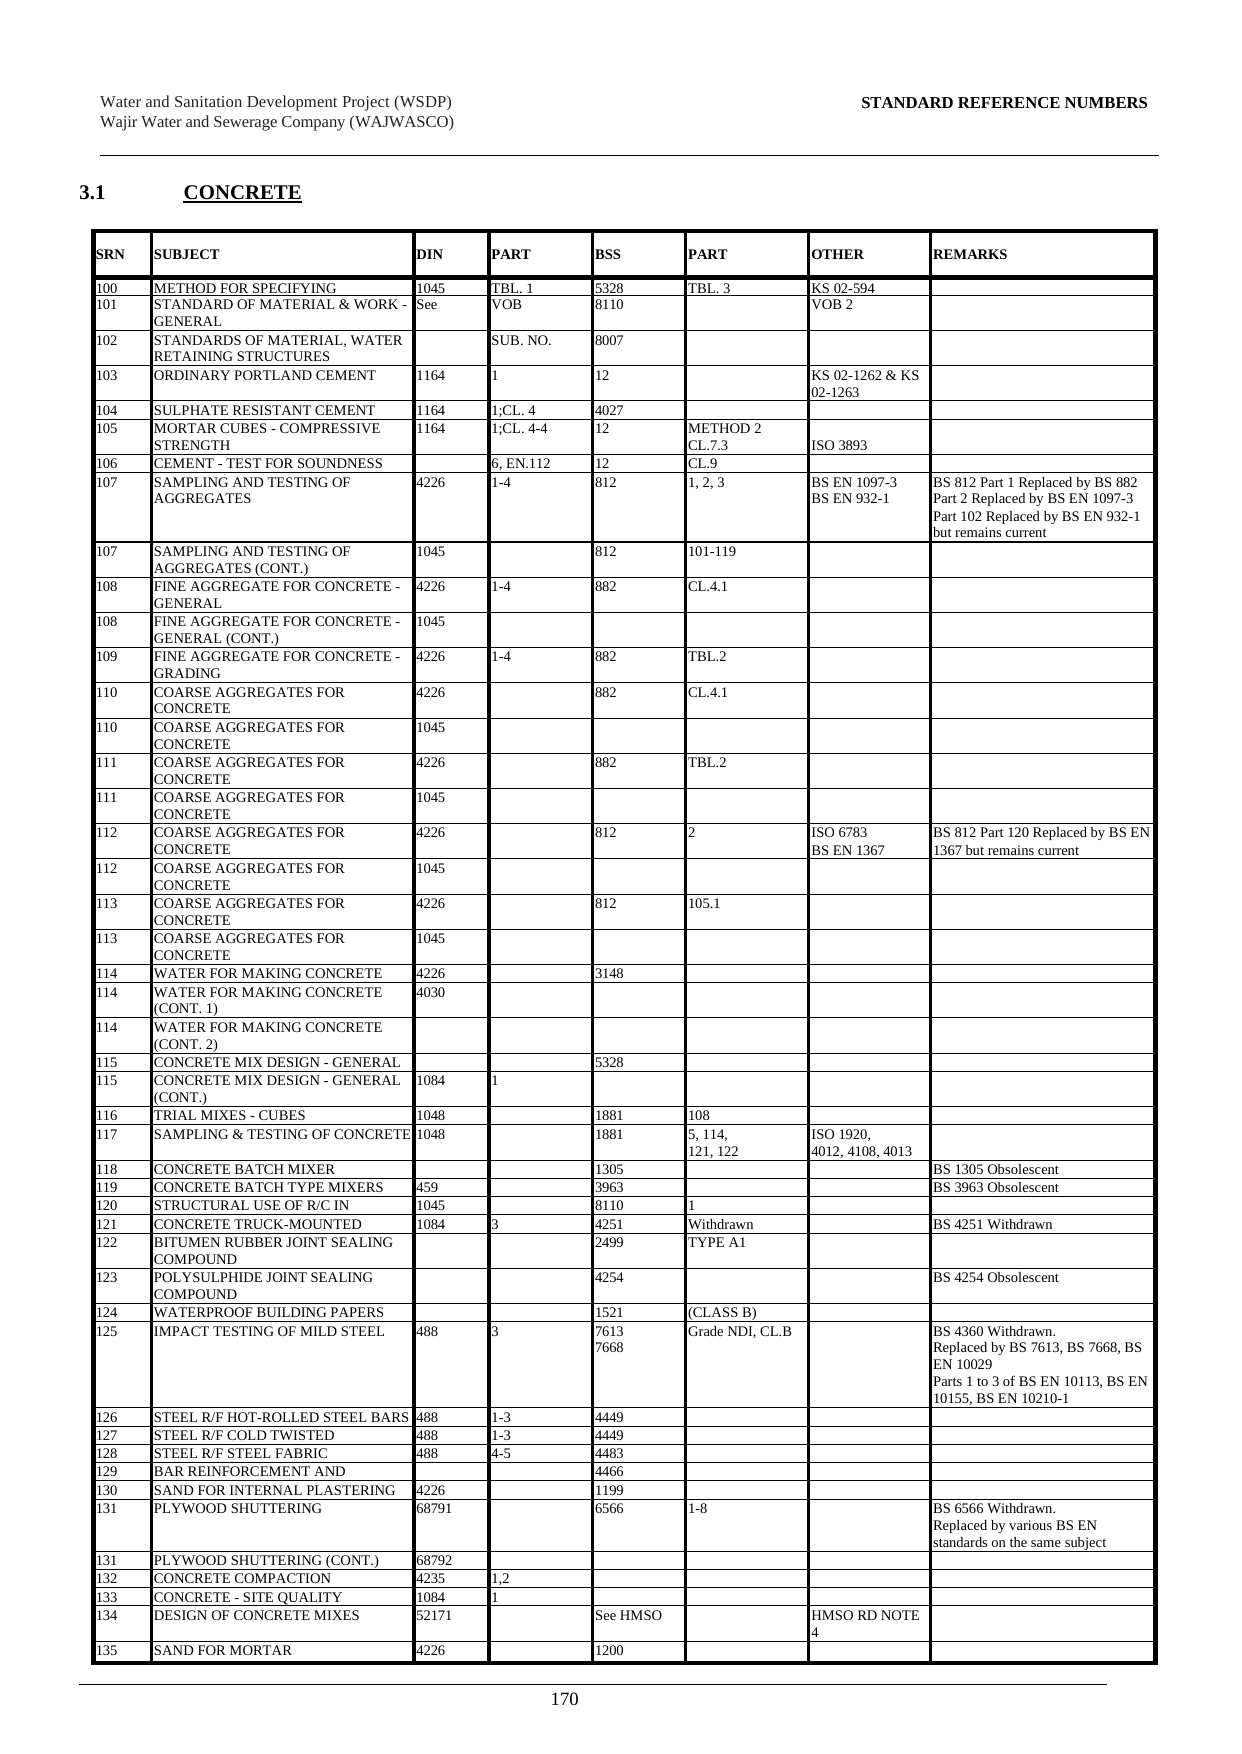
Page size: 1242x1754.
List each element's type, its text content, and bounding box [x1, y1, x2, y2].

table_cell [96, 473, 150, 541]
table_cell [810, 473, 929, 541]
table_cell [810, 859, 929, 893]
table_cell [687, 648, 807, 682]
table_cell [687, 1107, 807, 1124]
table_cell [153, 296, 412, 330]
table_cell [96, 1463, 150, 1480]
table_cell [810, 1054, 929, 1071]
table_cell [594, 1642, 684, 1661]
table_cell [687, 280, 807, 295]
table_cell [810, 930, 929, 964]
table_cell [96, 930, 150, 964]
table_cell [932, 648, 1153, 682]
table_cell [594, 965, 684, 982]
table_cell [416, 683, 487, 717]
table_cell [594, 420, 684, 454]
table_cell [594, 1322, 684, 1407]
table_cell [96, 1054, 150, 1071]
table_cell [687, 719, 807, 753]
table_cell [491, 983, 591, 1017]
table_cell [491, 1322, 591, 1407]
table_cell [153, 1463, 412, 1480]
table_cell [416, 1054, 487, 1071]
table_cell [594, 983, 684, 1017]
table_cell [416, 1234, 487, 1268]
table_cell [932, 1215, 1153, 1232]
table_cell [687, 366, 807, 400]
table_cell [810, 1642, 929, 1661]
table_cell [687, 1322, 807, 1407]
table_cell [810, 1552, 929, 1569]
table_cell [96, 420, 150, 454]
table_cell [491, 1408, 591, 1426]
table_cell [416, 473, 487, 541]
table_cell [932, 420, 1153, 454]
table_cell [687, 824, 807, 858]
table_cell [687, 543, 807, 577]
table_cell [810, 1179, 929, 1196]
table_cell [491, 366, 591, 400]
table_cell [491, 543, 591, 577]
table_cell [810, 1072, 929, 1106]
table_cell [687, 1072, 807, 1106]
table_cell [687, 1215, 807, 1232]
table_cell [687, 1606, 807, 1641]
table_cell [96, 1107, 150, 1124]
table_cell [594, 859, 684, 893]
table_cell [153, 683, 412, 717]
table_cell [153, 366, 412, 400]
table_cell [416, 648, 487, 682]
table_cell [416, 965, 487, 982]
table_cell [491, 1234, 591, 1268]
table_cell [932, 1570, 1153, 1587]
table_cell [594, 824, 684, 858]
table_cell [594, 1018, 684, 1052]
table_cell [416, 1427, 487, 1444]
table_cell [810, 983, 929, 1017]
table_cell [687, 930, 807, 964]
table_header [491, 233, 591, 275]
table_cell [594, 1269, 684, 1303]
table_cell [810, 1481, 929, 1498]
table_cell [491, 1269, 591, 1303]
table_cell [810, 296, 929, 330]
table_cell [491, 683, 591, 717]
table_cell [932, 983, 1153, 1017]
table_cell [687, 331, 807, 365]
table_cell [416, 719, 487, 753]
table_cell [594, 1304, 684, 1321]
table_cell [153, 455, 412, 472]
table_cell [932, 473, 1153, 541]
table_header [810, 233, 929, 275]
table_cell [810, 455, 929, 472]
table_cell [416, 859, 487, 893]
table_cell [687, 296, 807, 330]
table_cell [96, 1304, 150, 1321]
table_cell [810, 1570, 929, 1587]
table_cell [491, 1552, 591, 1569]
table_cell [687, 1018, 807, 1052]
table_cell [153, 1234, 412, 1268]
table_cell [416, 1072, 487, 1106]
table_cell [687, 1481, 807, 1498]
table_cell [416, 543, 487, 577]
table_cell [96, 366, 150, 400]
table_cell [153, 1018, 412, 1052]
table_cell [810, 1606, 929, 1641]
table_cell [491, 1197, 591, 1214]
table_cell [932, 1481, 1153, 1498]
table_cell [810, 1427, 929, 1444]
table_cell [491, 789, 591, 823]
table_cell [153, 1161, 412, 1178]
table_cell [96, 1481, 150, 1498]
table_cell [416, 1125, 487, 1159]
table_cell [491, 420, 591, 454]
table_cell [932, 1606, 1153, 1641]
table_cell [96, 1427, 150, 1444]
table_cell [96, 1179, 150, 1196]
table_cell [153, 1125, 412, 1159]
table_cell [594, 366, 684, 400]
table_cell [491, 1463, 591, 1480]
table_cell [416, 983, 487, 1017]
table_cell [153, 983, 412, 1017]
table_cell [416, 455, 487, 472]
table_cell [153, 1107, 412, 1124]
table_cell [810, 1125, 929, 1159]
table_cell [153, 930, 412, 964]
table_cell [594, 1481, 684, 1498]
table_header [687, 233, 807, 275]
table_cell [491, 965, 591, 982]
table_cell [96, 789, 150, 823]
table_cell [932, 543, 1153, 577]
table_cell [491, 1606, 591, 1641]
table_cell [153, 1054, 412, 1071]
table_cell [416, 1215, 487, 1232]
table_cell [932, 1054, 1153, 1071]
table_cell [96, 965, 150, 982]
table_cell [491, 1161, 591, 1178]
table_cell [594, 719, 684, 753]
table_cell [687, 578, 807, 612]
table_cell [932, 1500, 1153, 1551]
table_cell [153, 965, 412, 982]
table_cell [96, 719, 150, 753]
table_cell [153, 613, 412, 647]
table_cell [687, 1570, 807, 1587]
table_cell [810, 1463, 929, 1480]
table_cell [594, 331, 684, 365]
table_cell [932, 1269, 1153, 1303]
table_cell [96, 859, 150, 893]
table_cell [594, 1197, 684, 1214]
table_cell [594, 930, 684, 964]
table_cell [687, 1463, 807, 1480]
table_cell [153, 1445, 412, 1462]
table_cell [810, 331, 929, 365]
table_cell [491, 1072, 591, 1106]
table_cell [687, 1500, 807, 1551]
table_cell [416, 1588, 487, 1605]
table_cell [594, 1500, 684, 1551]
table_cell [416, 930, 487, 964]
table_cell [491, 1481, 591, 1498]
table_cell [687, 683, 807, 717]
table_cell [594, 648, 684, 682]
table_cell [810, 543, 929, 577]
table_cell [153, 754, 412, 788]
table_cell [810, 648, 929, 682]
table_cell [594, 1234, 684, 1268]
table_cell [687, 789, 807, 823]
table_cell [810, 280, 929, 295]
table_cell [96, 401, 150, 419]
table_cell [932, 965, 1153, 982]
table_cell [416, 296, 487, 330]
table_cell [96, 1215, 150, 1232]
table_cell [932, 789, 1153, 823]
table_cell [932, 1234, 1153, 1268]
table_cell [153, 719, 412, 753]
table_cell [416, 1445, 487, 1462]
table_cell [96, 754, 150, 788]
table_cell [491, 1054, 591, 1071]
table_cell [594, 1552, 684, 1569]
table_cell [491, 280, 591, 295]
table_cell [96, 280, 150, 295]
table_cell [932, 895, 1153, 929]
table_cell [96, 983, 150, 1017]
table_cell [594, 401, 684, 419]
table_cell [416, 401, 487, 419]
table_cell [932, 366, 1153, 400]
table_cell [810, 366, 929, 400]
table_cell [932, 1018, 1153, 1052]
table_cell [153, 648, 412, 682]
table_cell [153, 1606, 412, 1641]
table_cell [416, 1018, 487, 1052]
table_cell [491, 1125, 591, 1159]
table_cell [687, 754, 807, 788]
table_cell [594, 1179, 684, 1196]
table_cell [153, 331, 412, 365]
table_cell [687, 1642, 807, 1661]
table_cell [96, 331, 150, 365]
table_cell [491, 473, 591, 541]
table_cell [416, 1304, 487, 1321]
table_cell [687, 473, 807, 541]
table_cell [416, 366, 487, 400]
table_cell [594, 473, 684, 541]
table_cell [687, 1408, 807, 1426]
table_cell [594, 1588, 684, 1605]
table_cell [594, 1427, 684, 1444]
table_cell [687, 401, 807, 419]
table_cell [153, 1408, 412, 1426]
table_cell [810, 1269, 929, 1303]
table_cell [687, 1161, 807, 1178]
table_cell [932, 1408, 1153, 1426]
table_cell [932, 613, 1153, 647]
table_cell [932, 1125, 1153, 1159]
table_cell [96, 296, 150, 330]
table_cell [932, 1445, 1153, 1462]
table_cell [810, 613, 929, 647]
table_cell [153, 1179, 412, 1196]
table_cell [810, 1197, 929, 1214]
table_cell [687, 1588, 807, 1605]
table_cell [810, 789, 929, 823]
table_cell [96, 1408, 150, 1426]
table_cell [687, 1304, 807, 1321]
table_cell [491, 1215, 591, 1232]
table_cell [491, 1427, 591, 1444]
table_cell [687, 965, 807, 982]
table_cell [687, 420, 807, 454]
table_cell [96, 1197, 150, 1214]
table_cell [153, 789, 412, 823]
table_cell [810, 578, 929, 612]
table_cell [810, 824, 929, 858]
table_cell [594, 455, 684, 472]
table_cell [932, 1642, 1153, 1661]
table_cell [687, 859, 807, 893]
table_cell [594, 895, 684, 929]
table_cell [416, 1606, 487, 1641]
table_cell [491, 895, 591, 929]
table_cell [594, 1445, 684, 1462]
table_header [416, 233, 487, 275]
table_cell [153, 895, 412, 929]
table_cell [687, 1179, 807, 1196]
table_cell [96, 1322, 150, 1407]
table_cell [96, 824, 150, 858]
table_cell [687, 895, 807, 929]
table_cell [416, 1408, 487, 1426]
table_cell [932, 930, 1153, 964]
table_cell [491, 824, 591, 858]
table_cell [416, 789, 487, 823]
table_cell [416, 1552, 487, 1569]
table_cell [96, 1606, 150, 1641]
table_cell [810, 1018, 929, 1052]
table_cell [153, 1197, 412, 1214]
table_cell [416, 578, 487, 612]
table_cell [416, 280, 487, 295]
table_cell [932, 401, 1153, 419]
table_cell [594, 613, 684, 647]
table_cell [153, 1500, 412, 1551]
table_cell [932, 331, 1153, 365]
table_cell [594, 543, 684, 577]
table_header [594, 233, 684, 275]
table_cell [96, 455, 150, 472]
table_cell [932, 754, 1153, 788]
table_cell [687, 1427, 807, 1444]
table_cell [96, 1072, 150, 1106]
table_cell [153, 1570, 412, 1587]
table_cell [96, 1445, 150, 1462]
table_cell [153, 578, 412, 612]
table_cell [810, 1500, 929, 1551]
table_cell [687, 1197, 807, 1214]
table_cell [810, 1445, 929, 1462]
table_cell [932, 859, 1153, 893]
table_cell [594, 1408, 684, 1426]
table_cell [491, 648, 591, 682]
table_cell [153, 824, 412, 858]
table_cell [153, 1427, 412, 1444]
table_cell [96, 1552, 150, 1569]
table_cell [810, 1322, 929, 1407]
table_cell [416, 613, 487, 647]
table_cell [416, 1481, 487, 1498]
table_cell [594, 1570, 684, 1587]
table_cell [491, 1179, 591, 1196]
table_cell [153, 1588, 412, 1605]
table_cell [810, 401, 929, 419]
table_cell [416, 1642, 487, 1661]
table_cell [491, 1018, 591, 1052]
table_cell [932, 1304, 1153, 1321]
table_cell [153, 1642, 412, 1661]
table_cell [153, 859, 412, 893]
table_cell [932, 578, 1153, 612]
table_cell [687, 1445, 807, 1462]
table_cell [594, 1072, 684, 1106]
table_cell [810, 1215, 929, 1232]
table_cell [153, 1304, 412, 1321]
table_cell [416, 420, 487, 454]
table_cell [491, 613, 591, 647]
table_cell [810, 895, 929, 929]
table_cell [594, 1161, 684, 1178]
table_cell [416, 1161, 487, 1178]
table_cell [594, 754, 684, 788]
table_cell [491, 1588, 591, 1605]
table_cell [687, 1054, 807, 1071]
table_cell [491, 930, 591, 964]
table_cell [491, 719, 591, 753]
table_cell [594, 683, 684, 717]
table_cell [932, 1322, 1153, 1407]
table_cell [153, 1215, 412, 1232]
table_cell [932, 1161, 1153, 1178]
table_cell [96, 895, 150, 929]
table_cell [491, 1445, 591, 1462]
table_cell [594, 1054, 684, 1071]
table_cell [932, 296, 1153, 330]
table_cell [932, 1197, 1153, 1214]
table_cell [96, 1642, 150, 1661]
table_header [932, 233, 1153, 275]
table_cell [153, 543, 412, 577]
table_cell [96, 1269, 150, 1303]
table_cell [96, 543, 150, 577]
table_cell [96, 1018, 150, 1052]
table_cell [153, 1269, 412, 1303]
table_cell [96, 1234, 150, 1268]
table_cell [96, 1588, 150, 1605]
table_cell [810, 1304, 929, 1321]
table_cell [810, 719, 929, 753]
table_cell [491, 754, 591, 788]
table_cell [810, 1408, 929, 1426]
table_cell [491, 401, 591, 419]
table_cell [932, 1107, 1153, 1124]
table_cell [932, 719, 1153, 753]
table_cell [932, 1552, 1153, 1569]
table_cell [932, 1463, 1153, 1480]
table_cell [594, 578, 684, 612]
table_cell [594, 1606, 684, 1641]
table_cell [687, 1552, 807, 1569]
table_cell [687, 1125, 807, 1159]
text 3.1 CONCRETE [79, 180, 1107, 204]
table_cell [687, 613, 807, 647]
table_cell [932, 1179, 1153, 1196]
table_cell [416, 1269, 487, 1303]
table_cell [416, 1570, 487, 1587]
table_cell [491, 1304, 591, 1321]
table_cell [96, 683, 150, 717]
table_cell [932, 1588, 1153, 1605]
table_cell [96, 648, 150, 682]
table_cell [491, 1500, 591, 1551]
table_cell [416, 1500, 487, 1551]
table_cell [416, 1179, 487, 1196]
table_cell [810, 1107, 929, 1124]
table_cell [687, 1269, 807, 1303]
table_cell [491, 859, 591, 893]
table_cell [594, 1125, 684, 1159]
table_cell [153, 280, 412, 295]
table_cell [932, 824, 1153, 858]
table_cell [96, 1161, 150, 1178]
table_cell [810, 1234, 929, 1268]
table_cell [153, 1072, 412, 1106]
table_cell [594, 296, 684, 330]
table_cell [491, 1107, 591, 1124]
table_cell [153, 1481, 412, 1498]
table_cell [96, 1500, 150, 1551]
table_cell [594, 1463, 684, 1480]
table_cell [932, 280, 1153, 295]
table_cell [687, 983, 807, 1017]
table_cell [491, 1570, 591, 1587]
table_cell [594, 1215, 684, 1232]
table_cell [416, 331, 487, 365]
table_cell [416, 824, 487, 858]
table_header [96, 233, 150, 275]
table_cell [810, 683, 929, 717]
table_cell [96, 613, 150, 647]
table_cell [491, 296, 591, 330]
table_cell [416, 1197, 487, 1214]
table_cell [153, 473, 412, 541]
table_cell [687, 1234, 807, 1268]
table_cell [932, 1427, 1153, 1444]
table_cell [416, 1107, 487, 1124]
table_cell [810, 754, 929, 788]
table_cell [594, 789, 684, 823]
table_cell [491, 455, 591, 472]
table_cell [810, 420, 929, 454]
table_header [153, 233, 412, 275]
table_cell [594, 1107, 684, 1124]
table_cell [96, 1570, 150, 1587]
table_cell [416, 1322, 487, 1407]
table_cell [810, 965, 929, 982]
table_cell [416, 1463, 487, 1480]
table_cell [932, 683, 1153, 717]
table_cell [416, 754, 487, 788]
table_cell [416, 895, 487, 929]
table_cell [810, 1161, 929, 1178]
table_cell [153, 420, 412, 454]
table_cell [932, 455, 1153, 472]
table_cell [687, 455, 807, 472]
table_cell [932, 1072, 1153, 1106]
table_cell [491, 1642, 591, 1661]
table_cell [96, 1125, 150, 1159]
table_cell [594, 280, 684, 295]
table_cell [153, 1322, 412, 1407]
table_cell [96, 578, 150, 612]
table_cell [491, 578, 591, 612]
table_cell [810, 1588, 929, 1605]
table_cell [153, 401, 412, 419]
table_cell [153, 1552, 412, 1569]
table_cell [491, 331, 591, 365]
